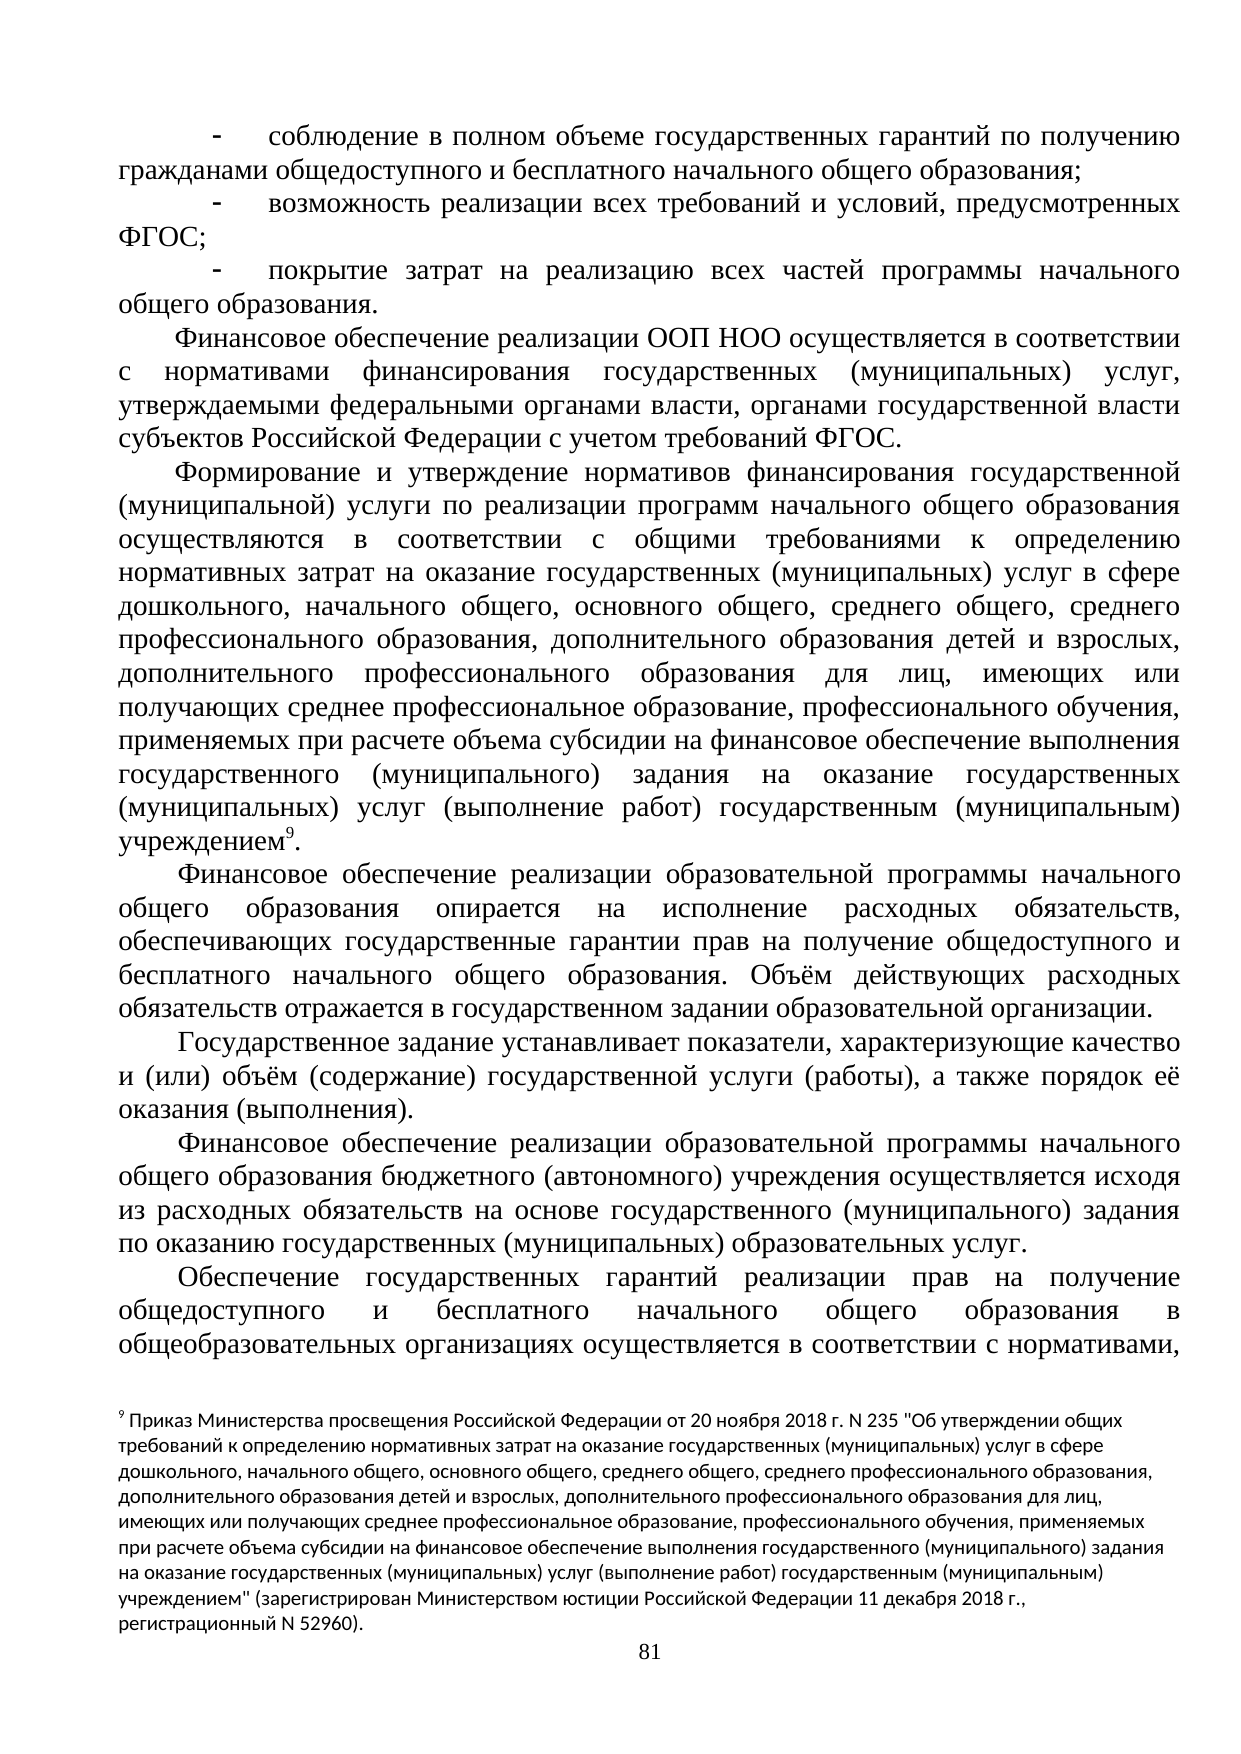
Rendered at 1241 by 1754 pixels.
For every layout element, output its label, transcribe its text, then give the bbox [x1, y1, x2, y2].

list покрытие затрат на реализацию всех частей программы начального общего образования. [118, 252, 1181, 320]
text Финансовое обеспечение реализации ООП НОО осуществляется в соответствии с нормативами финансирования государственных (муниципальных) услуг, утверждаемыми федеральными органами власти, органами государственной власти субъектов Российской Федерации с учетом требований ФГОС. [118, 320, 1181, 454]
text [118, 1259, 1181, 1359]
text Формирование и утверждение нормативов финансирования государственной (муниципальной) услуги по реализации программ начального общего образования осуществляются в соответствии с общими требованиями к определению нормативных затрат на оказание государственных (муниципальных) услуг в сфере дошкольного, начального общего, основного общего, среднего общего, среднего профессионального образования, дополнительного образования детей и взрослых, дополнительного профессионального образования для лиц, имеющих или получающих среднее профессиональное образование, профессионального обучения, применяемых при расчете объема субсидии на финансовое обеспечение выполнения государственного (муниципального) задания на оказание государственных (муниципальных) услуг (выполнение работ) государственным (муниципальным) учреждением. [118, 454, 1181, 856]
text Финансовое обеспечение реализации образовательной программы начального общего образования опирается на исполнение расходных обязательств, обеспечивающих государственные гарантии прав на получение общедоступного и бесплатного начального общего образования. Объём действующих расходных обязательств отражается в государственном задании образовательной организации. [118, 856, 1181, 1024]
text Государственное задание устанавливает показатели, характеризующие качество и (или) объём (содержание) государственной услуги (работы), а также порядок её оказания (выполнения). [118, 1024, 1181, 1125]
list возможность реализации всех требований и условий, предусмотренных ФГОС; [118, 185, 1181, 252]
list соблюдение в полном объеме государственных гарантий по получению гражданами общедоступного и бесплатного начального общего образования; [118, 118, 1181, 185]
text Финансовое обеспечение реализации образовательной программы начального общего образования бюджетного (автономного) учреждения осуществляется исходя из расходных обязательств на основе государственного (муниципального) задания по оказанию государственных (муниципальных) образовательных услуг. [118, 1125, 1181, 1259]
